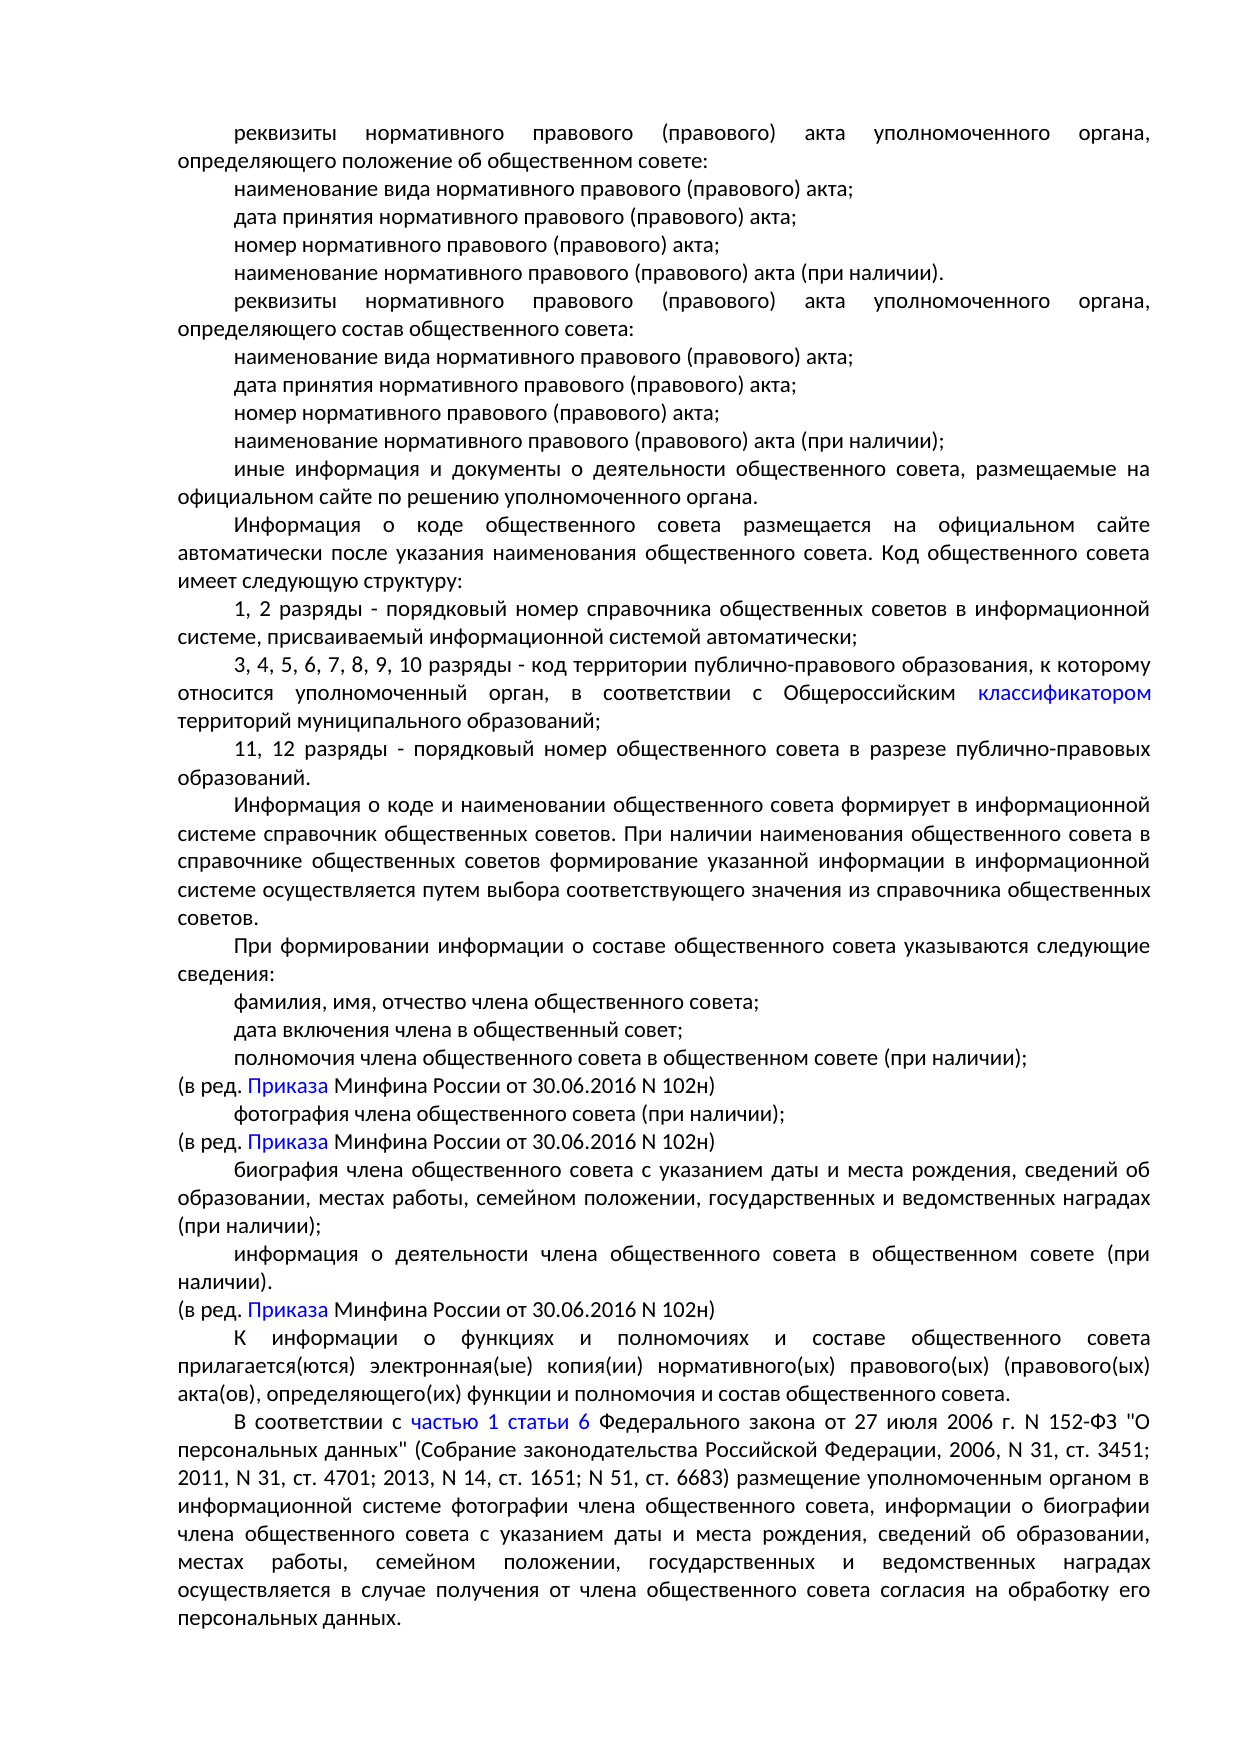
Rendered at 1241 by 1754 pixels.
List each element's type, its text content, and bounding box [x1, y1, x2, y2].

text Информация о коде общественного совета размещается на официальном сайте автоматически после указания наименования общественного совета. Код общественного совета имеет следующую структуру: [177, 510, 1152, 594]
text фамилия, имя, отчество члена общественного совета; [177, 987, 1152, 1015]
text номер нормативного правового (правового) акта; [177, 398, 1152, 426]
text дата включения члена в общественный совет; [177, 1015, 1152, 1043]
text дата принятия нормативного правового (правового) акта; [177, 202, 1152, 230]
text При формировании информации о составе общественного совета указываются следующие сведения: [177, 931, 1152, 987]
text полномочия члена общественного совета в общественном совете (при наличии); [177, 1043, 1152, 1071]
text номер нормативного правового (правового) акта; [177, 230, 1152, 258]
text биография члена общественного совета с указанием даты и места рождения, сведений об образовании, местах работы, семейном положении, государственных и ведомственных наградах (при наличии); [177, 1155, 1152, 1239]
text (в ред. Приказа Минфина России от 30.06.2016 N 102н) [177, 1071, 1152, 1099]
text 11, 12 разряды - порядковый номер общественного совета в разрезе публично-правовых образований. [177, 734, 1152, 791]
text Информация о коде и наименовании общественного совета формирует в информационной системе справочник общественных советов. При наличии наименования общественного совета в справочнике общественных советов формирование указанной информации в информационной системе осуществляется путем выбора соответствующего значения из справочника общественных советов. [177, 791, 1152, 931]
text 3, 4, 5, 6, 7, 8, 9, 10 разряды - код территории публично-правового образования, к которому относится уполномоченный орган, в соответствии с Общероссийским классификатором территорий муниципального образований; [177, 651, 1152, 734]
text наименование вида нормативного правового (правового) акта; [177, 174, 1152, 202]
text информация о деятельности члена общественного совета в общественном совете (при наличии). [177, 1239, 1152, 1295]
text наименование нормативного правового (правового) акта (при наличии). [177, 258, 1152, 286]
text иные информация и документы о деятельности общественного совета, размещаемые на официальном сайте по решению уполномоченного органа. [177, 454, 1152, 510]
text наименование нормативного правового (правового) акта (при наличии); [177, 426, 1152, 454]
text фотография члена общественного совета (при наличии); [177, 1099, 1152, 1127]
text 1, 2 разряды - порядковый номер справочника общественных советов в информационной системе, присваиваемый информационной системой автоматически; [177, 594, 1152, 651]
text реквизиты нормативного правового (правового) акта уполномоченного органа, определяющего положение об общественном совете: [177, 118, 1152, 174]
text дата принятия нормативного правового (правового) акта; [177, 370, 1152, 398]
text (в ред. Приказа Минфина России от 30.06.2016 N 102н) [177, 1127, 1152, 1155]
text В соответствии с частью 1 статьи 6 Федерального закона от 27 июля 2006 г. N 152-ФЗ "О персональных данных" (Собрание законодательства Российской Федерации, 2006, N 31, ст. 3451; 2011, N 31, ст. 4701; 2013, N 14, ст. 1651; N 51, ст. 6683) размещение уполномоченным органом в информационной системе фотографии члена общественного совета, информации о биографии члена общественного совета с указанием даты и места рождения, сведений об образовании, местах работы, семейном положении, государственных и ведомственных наградах осуществляется в случае получения от члена общественного совета согласия на обработку его персональных данных. [177, 1407, 1152, 1631]
text К информации о функциях и полномочиях и составе общественного совета прилагается(ются) электронная(ые) копия(ии) нормативного(ых) правового(ых) (правового(ых) акта(ов), определяющего(их) функции и полномочия и состав общественного совета. [177, 1323, 1152, 1407]
text (в ред. Приказа Минфина России от 30.06.2016 N 102н) [177, 1295, 1152, 1323]
text наименование вида нормативного правового (правового) акта; [177, 342, 1152, 370]
text реквизиты нормативного правового (правового) акта уполномоченного органа, определяющего состав общественного совета: [177, 286, 1152, 342]
